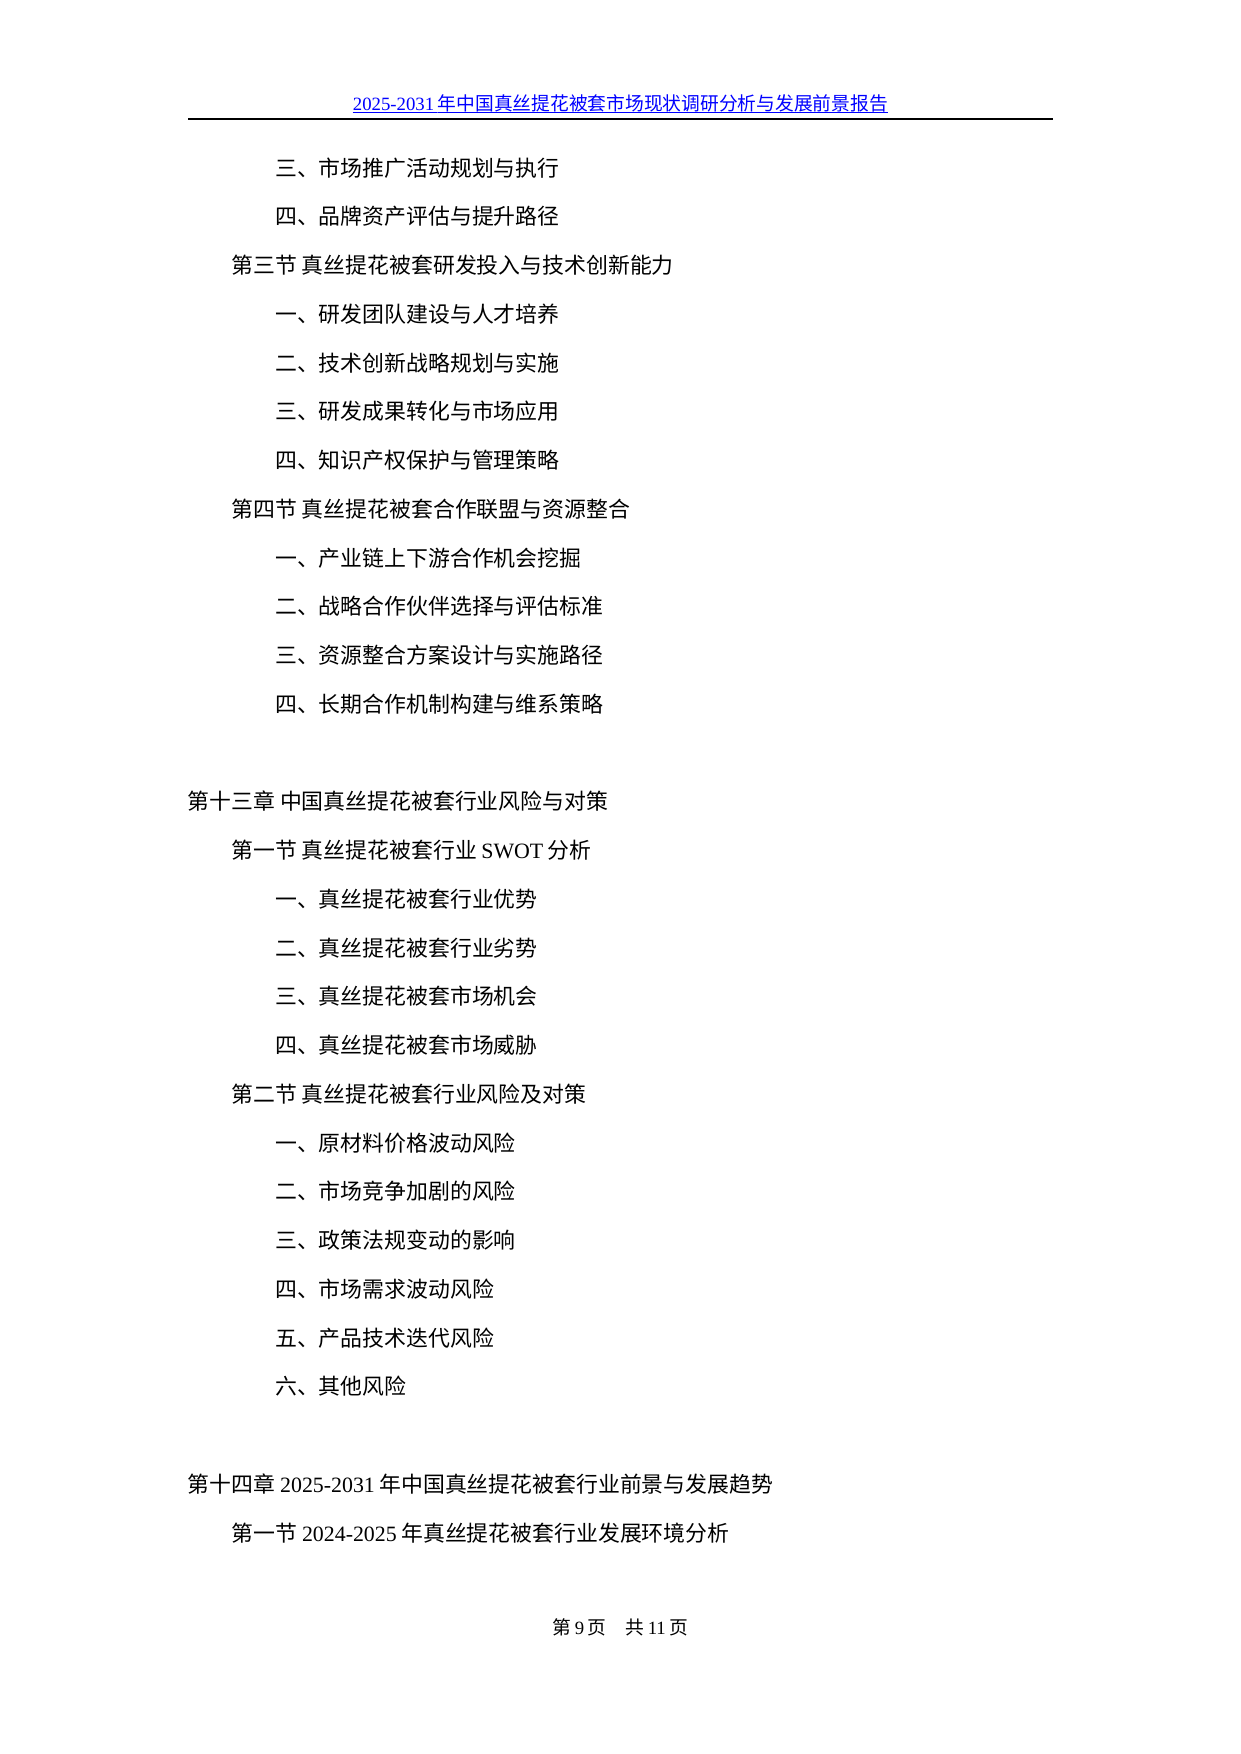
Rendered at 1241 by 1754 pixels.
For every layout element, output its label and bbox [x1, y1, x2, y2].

text [187, 150, 1053, 1548]
